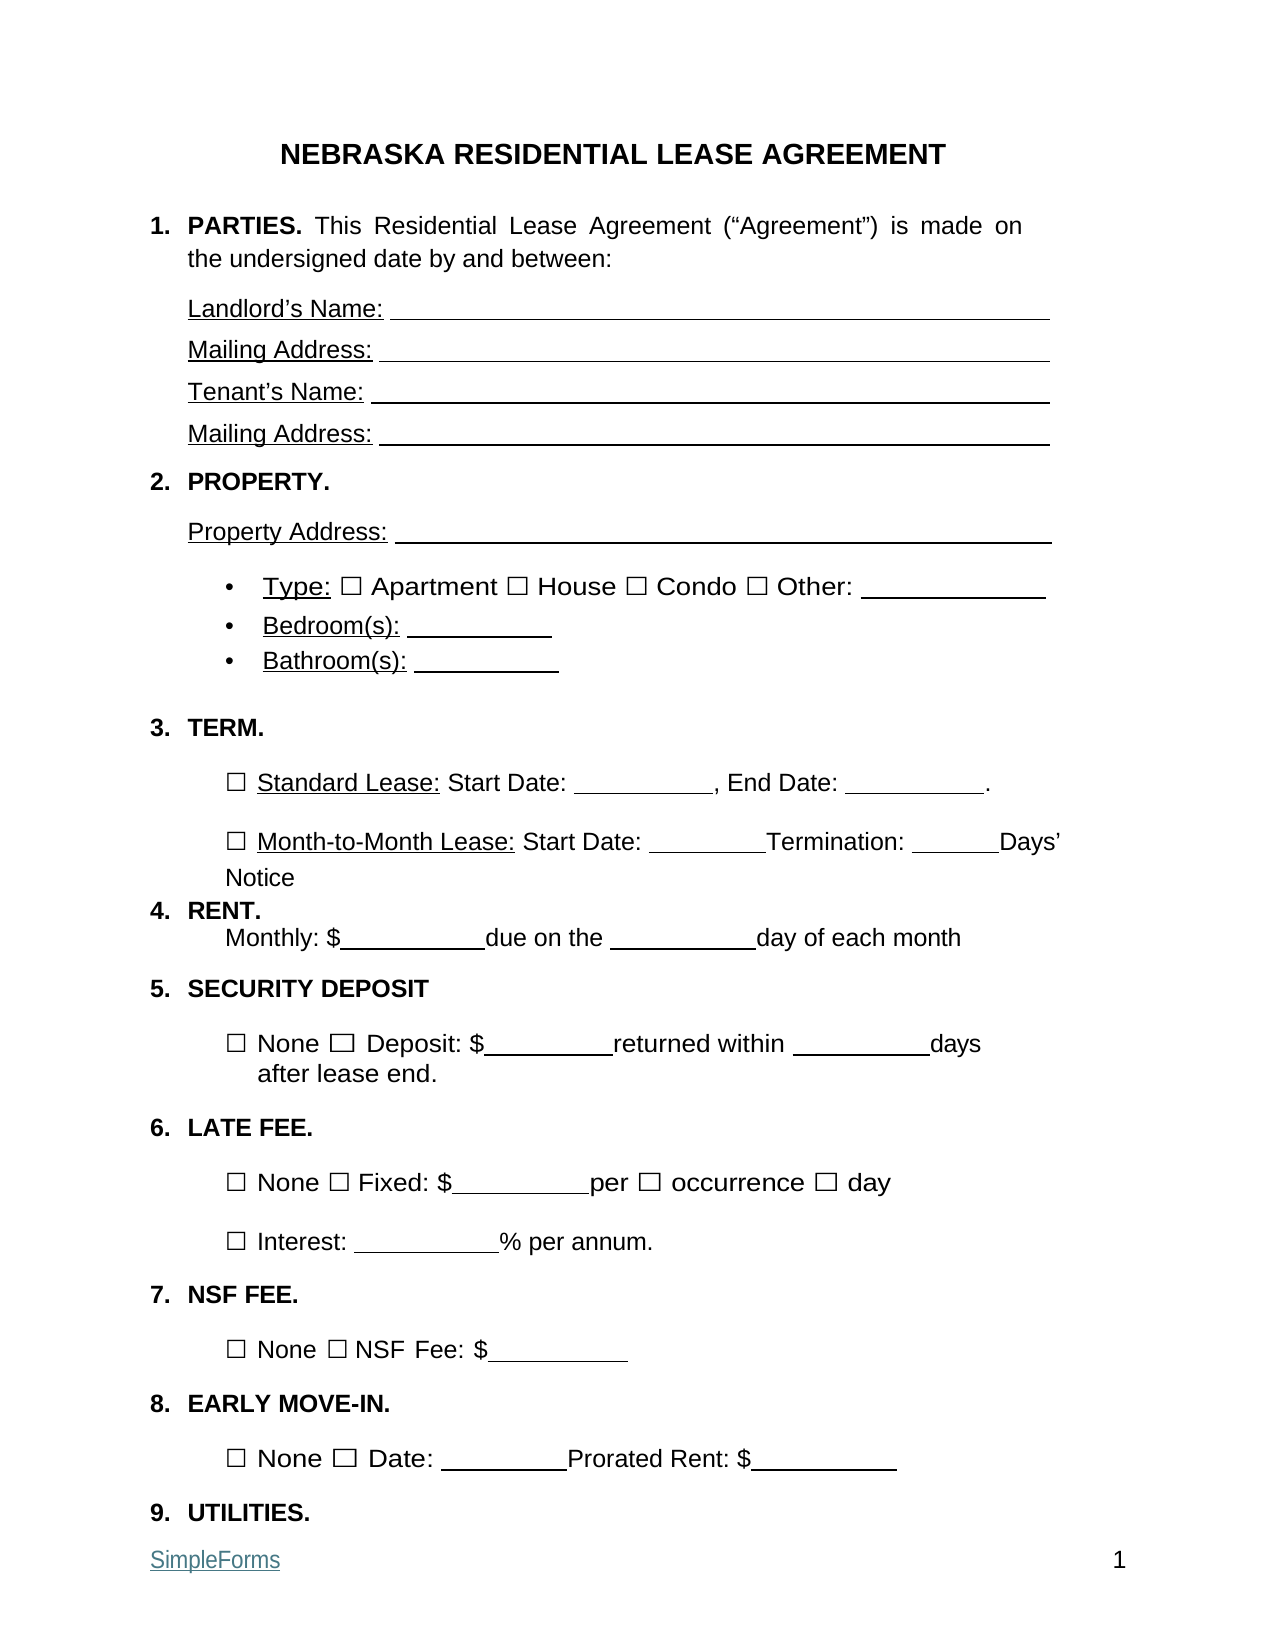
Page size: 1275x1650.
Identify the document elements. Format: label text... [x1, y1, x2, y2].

subtitle UTILITIES. [150, 1498, 1133, 1527]
text NEBRASKA RESIDENTIAL LEASE AGREEMENT [137, 137, 1088, 170]
subtitle SECURITY DEPOSIT [150, 974, 1133, 1002]
subtitle NSF FEE. [150, 1280, 1133, 1309]
list Bathroom(s): [225, 646, 1133, 675]
subtitle LATE FEE. [150, 1112, 1133, 1141]
list Bedroom(s): [225, 611, 1133, 640]
list None ☐ Deposit: $ returned within days after lease end. [225, 1026, 984, 1087]
list Standard Lease: Start Date: , End Date: . [225, 764, 1133, 798]
subtitle RENT. [150, 898, 1133, 924]
list Interest: % per annum. [225, 1223, 1133, 1257]
text Landlord’s Name: Mailing Address: Tenant’s Name: Mailing Address: [187, 294, 1056, 448]
list Type: ☐ Apartment ☐ House ☐ Condo ☐ Other: [225, 569, 1133, 603]
list PARTIES. This Residential Lease Agreement (“Agreement”) is made on the undersigned date by and between: [150, 211, 1022, 273]
list Month-to-Month Lease: Start Date: Termination: Days’ Notice [225, 823, 1063, 892]
text Property Address: [187, 517, 1133, 546]
list None ☐ NSF Fee: $ [225, 1332, 1133, 1366]
list None ☐ Fixed: $ per ☐ occurrence ☐ day [225, 1164, 1133, 1198]
list None ☐ Date: Prorated Rent: $ [225, 1441, 1133, 1475]
subtitle TERM. [150, 713, 1133, 742]
subtitle EARLY MOVE-IN. [150, 1389, 1133, 1418]
text Monthly: $ due on the day of each month [225, 924, 1133, 952]
subtitle PROPERTY. [150, 467, 1133, 496]
